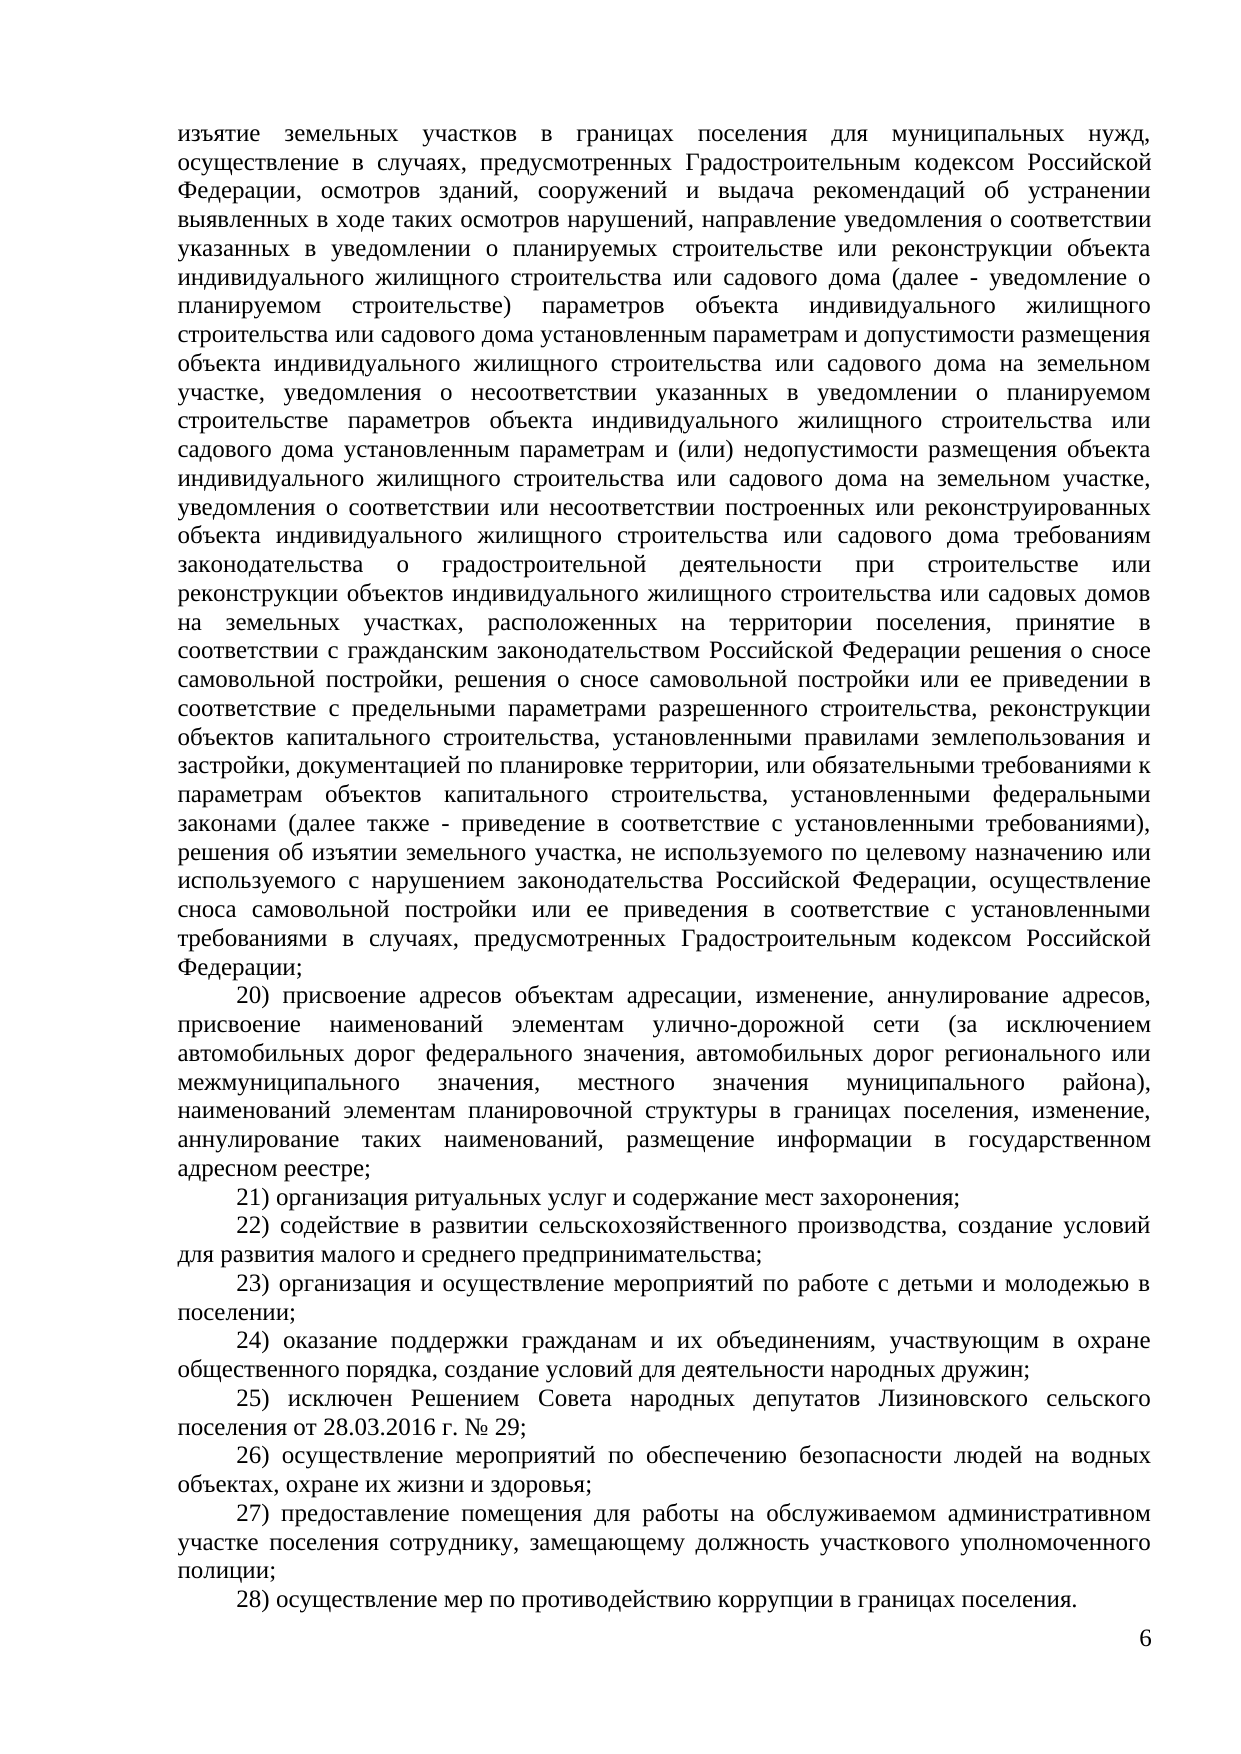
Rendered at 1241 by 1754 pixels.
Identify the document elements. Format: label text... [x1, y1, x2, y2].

text 21) организация ритуальных услуг и содержание мест захоронения; [177, 1182, 1152, 1211]
text 28) осуществление мер по противодействию коррупции в границах поселения. [177, 1584, 1152, 1613]
text 25) исключен Решением Совета народных депутатов Лизиновского сельского поселения от 28.03.2016 г. № 29; [177, 1383, 1152, 1441]
text 27) предоставление помещения для работы на обслуживаемом административном участке поселения сотруднику, замещающему должность участкового уполномоченного полиции; [177, 1498, 1152, 1584]
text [177, 118, 1152, 981]
text 24) оказание поддержки гражданам и их объединениям, участвующим в охране общественного порядка, создание условий для деятельности народных дружин; [177, 1326, 1152, 1383]
text 26) осуществление мероприятий по обеспечению безопасности людей на водных объектах, охране их жизни и здоровья; [177, 1441, 1152, 1498]
text 23) организация и осуществление мероприятий по работе с детьми и молодежью в поселении; [177, 1268, 1152, 1326]
text 20) присвоение адресов объектам адресации, изменение, аннулирование адресов, присвоение наименований элементам улично-дорожной сети (за исключением автомобильных дорог федерального значения, автомобильных дорог регионального или межмуниципального значения, местного значения муниципального района), наименований элементам планировочной структуры в границах поселения, изменение, аннулирование таких наименований, размещение информации в государственном адресном реестре; [177, 981, 1152, 1182]
text 22) содействие в развитии сельскохозяйственного производства, создание условий для развития малого и среднего предпринимательства; [177, 1211, 1152, 1268]
